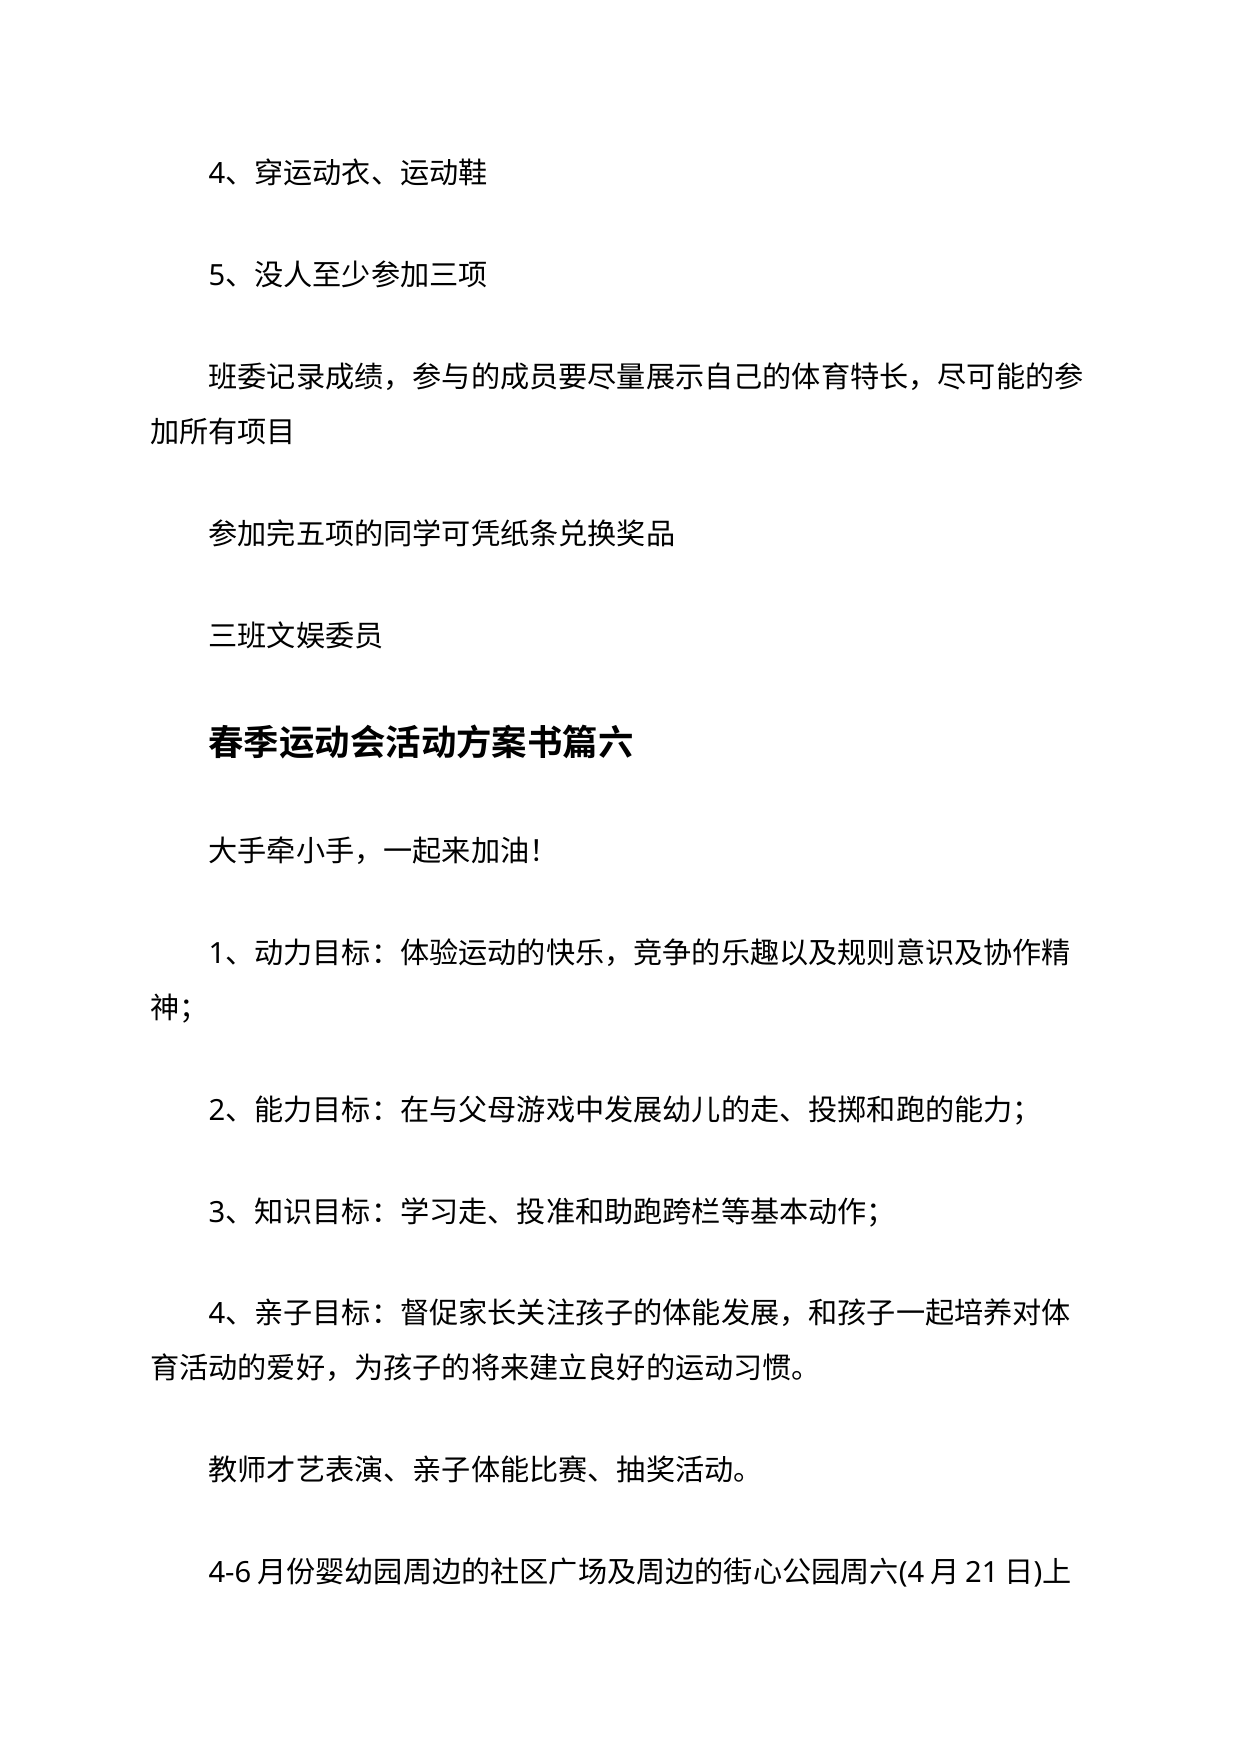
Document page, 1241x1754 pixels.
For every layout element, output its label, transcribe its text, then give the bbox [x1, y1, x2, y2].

text 2、能力目标：在与父母游戏中发展幼儿的走、投掷和跑的能力； [150, 1086, 1090, 1128]
text 4、穿运动衣、运动鞋 [150, 150, 1090, 192]
text 三班文娱委员 [150, 612, 1090, 655]
text 1、动力目标：体验运动的快乐，竞争的乐趣以及规则意识及协作精神； [150, 929, 1090, 1027]
text 班委记录成绩，参与的成员要尽量展示自己的体育特长，尽可能的参加所有项目 [150, 354, 1090, 451]
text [150, 1549, 1090, 1591]
text 春季运动会活动方案书篇六 [150, 714, 1090, 765]
text 5、没人至少参加三项 [150, 252, 1090, 294]
text 3、知识目标：学习走、投准和助跑跨栏等基本动作； [150, 1188, 1090, 1231]
text 大手牵小手，一起来加油！ [150, 828, 1090, 870]
text 4、亲子目标：督促家长关注孩子的体能发展，和孩子一起培养对体育活动的爱好，为孩子的将来建立良好的运动习惯。 [150, 1290, 1090, 1387]
text 参加完五项的同学可凭纸条兑换奖品 [150, 511, 1090, 553]
text 教师才艺表演、亲子体能比赛、抽奖活动。 [150, 1447, 1090, 1489]
